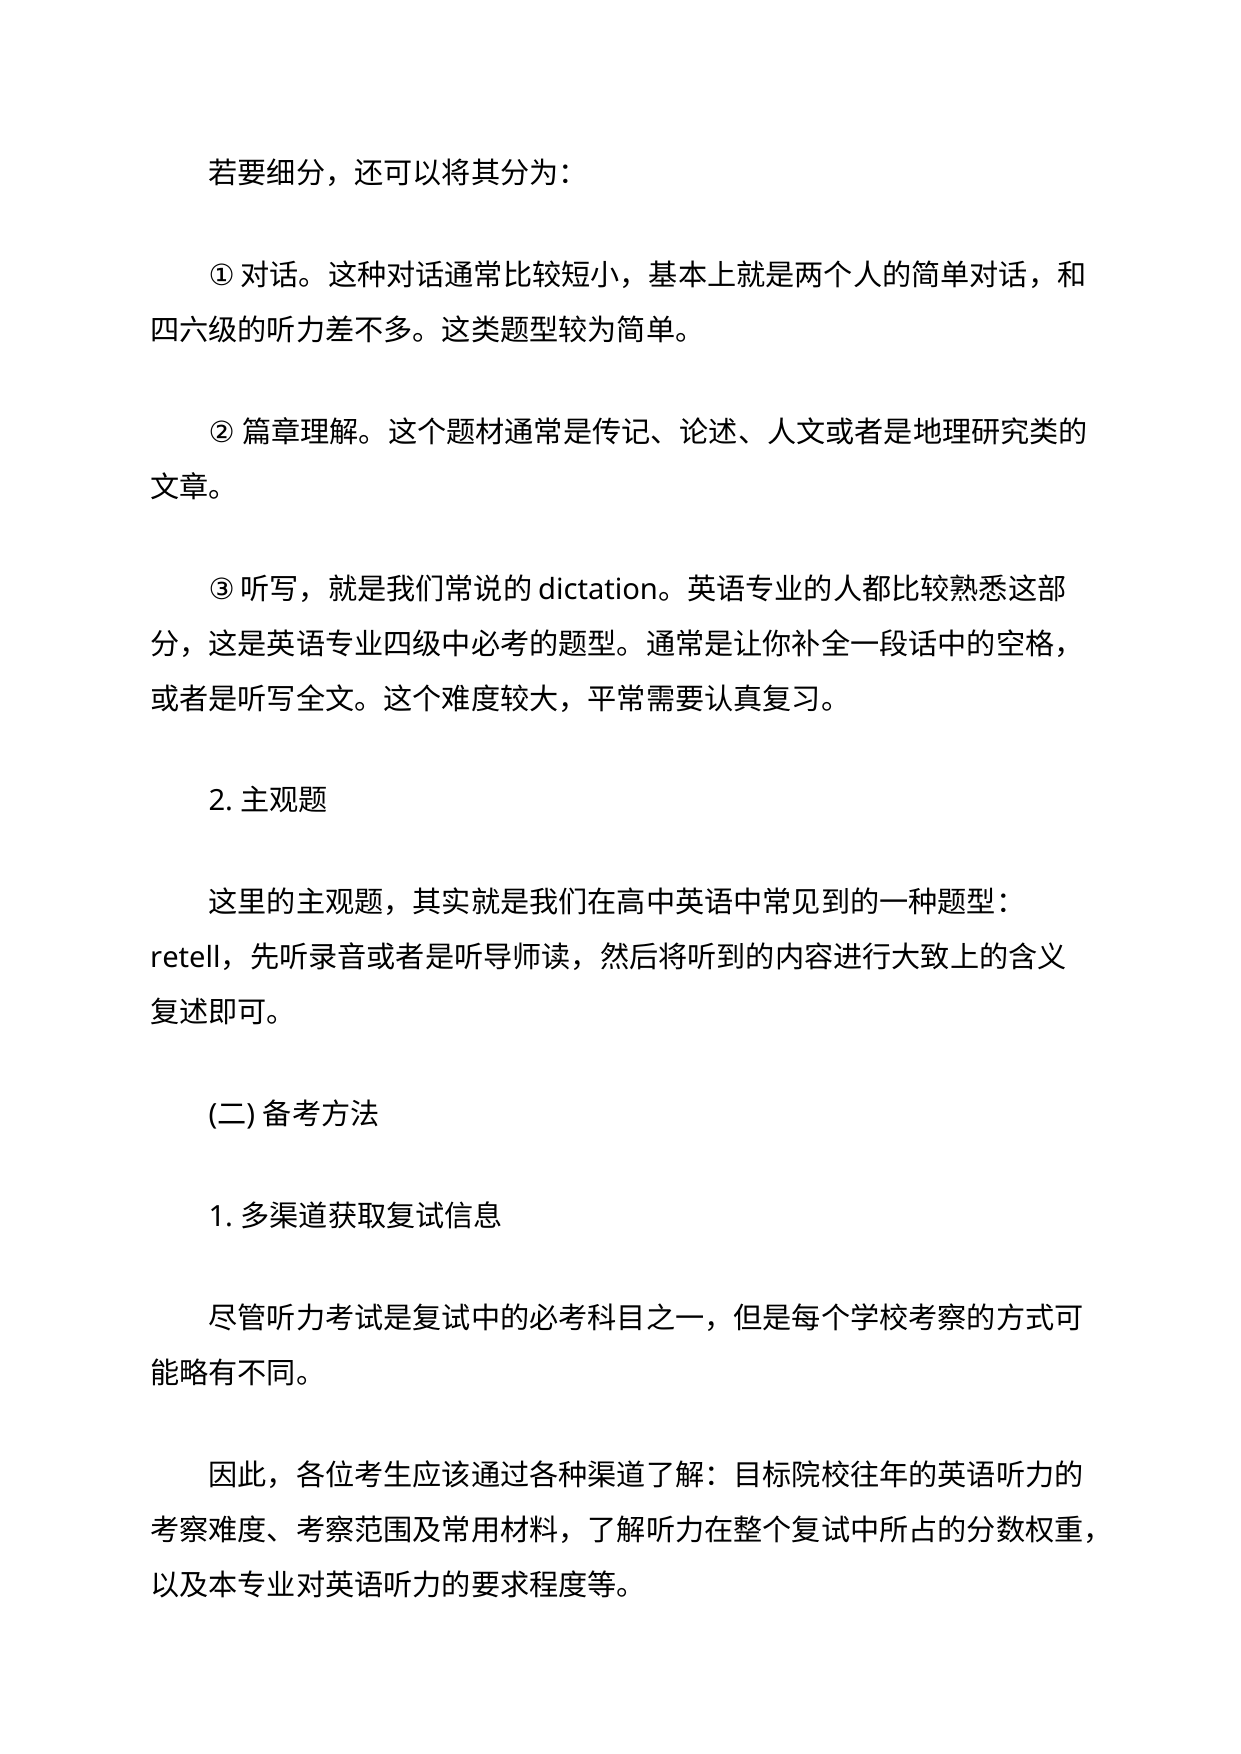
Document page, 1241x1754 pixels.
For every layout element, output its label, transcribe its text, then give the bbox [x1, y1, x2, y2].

text 若要细分，还可以将其分为： [150, 150, 1090, 192]
text ①对话。这种对话通常比较短小，基本上就是两个人的简单对话，和四六级的听力差不多。这类题型较为简单。 [150, 252, 1090, 349]
text ③听写，就是我们常说的dictation。英语专业的人都比较熟悉这部分，这是英语专业四级中必考的题型。通常是让你补全一段话中的空格，或者是听写全文。这个难度较大，平常需要认真复习。 [150, 565, 1090, 717]
text (二) 备考方法 [150, 1091, 1090, 1133]
text 这里的主观题，其实就是我们在高中英语中常见到的一种题型：retell，先听录音或者是听导师读，然后将听到的内容进行大致上的含义复述即可。 [150, 879, 1090, 1031]
text 2. 主观题 [150, 777, 1090, 819]
text 1. 多渠道获取复试信息 [150, 1193, 1090, 1235]
text ② 篇章理解。这个题材通常是传记、论述、人文或者是地理研究类的文章。 [150, 408, 1090, 506]
text 尽管听力考试是复试中的必考科目之一，但是每个学校考察的方式可能略有不同。 [150, 1294, 1090, 1392]
text 因此，各位考生应该通过各种渠道了解：目标院校往年的英语听力的考察难度、考察范围及常用材料，了解听力在整个复试中所占的分数权重，以及本专业对英语听力的要求程度等。 [150, 1451, 1090, 1603]
